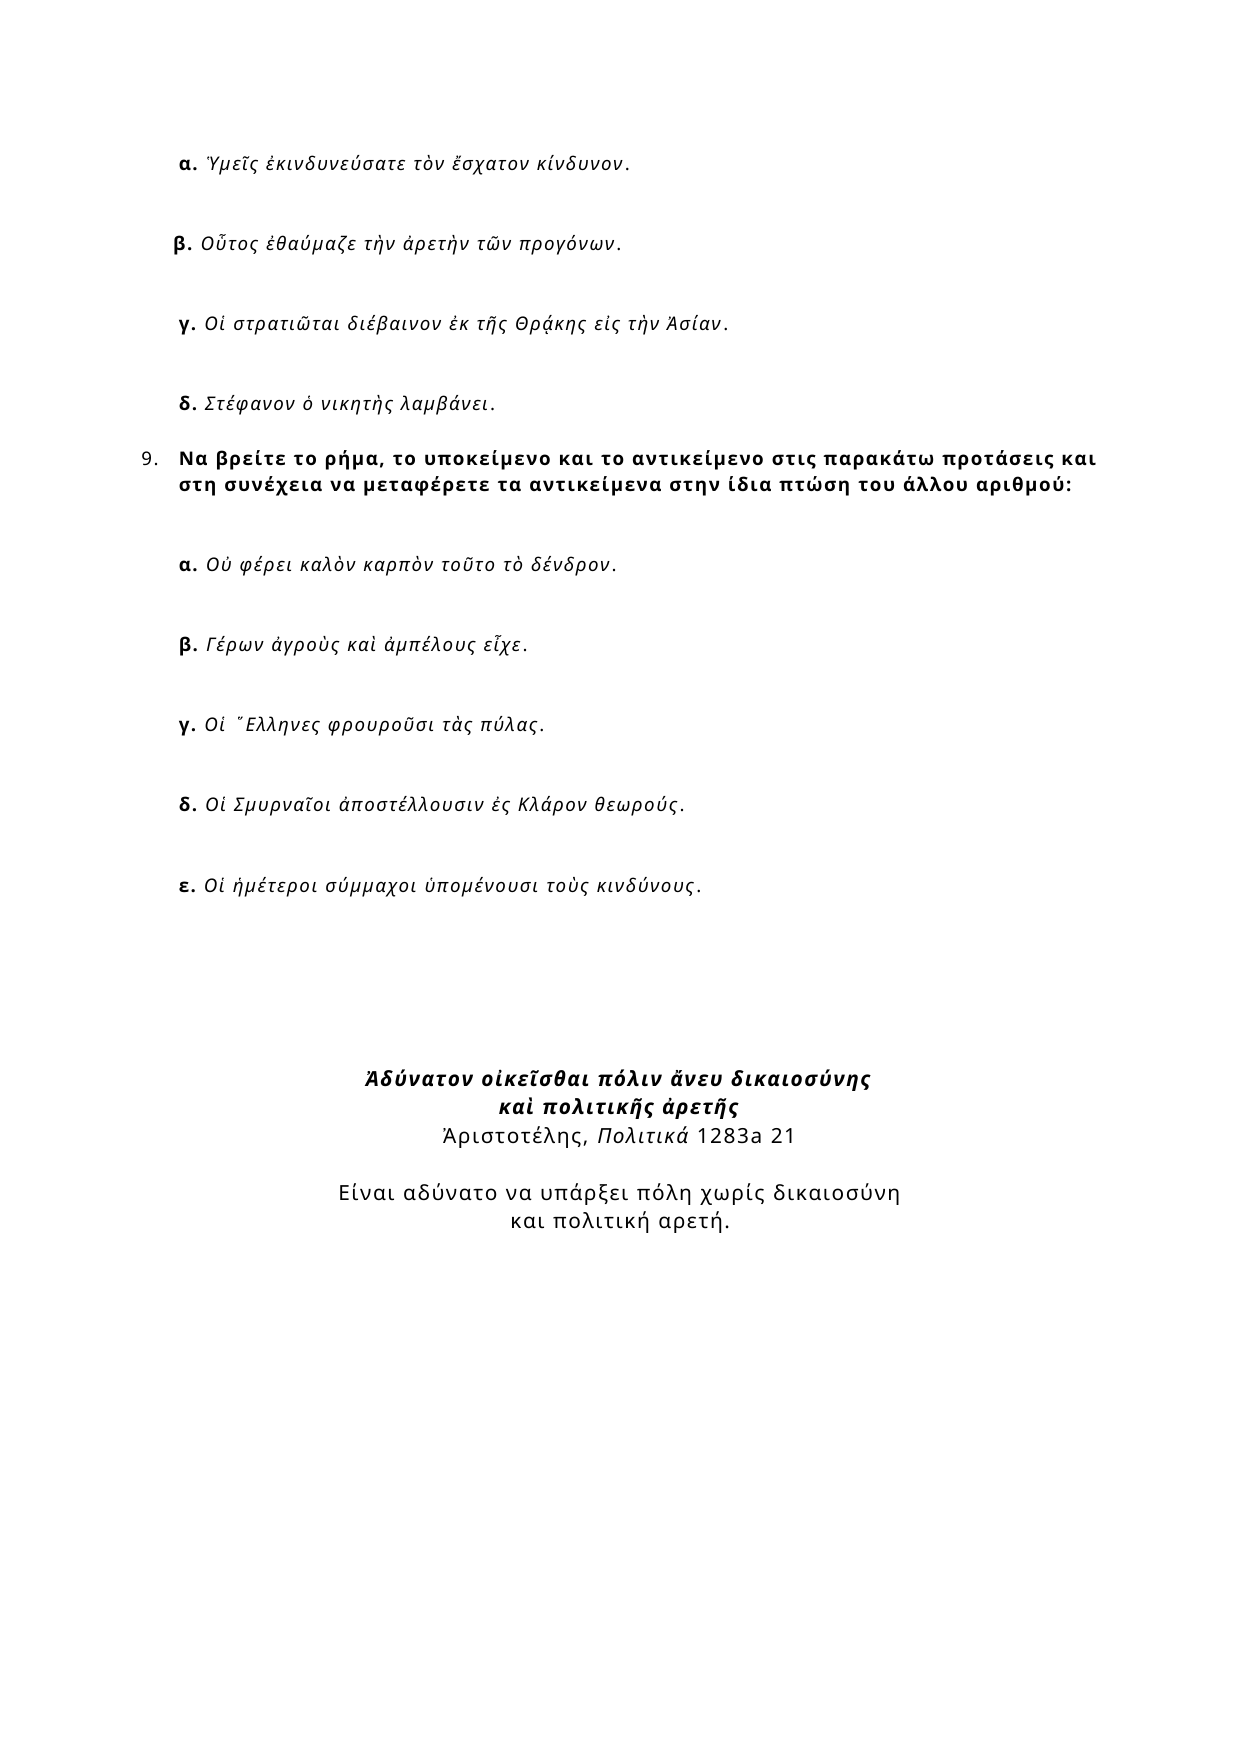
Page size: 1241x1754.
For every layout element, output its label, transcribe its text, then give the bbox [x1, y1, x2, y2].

text α. Οὐ φέρει καλὸν καρπὸν τοῦτο τὸ δένδρον. [178, 526, 1137, 577]
text γ. Οἱ ῞Ελληνες φρουροῦσι τὰς πύλας. [178, 686, 1137, 737]
list Να βρείτε το ρήμα, το υποκείμενο και το αντικείμενο στις παρακάτω προτάσεις και στη συνέχεια να μεταφέρετε τα αντικείμενα στην ίδια πτώση του άλλου αριθμού: [141, 445, 1137, 496]
text ε. Οἱ ἡμέτεροι σύμμαχοι ὑπομένουσι τοὺς κινδύνους. [178, 846, 1137, 897]
text δ. Στέφανον ὁ νικητὴς λαμβάνει. [178, 365, 1137, 416]
text β. Γέρων ἀγροὺς καὶ ἀμπέλους εἶχε. [178, 606, 1137, 657]
text α. Ὑμεῖς ἐκινδυνεύσατε τὸν ἔσχατον κίνδυνον. [178, 150, 1137, 176]
text β. Οὗτος ἐθαύμαζε τὴν ἀρετὴν τῶν προγόνων. [141, 205, 1137, 256]
text γ. Οἱ στρατιῶται διέβαινον ἐκ τῆς Θρᾴκης εἰς τὴν Ἀσίαν. [178, 285, 1137, 336]
text Ἀδύνατον οἰκεῖσθαι πόλιν ἄνευ δικαιοσύνης καὶ πολιτικῆς ἀρετῆς Ἀριστοτέλης, Πολιτικά 1283a 21 Είναι αδύνατο να υπάρξει πόλη χωρίς δικαιοσύνη και πολιτική αρετή. [103, 1064, 1137, 1234]
text δ. Οἱ Σμυρναῖοι ἀποστέλλουσιν ἐς Κλάρον θεωρούς. [178, 766, 1137, 817]
